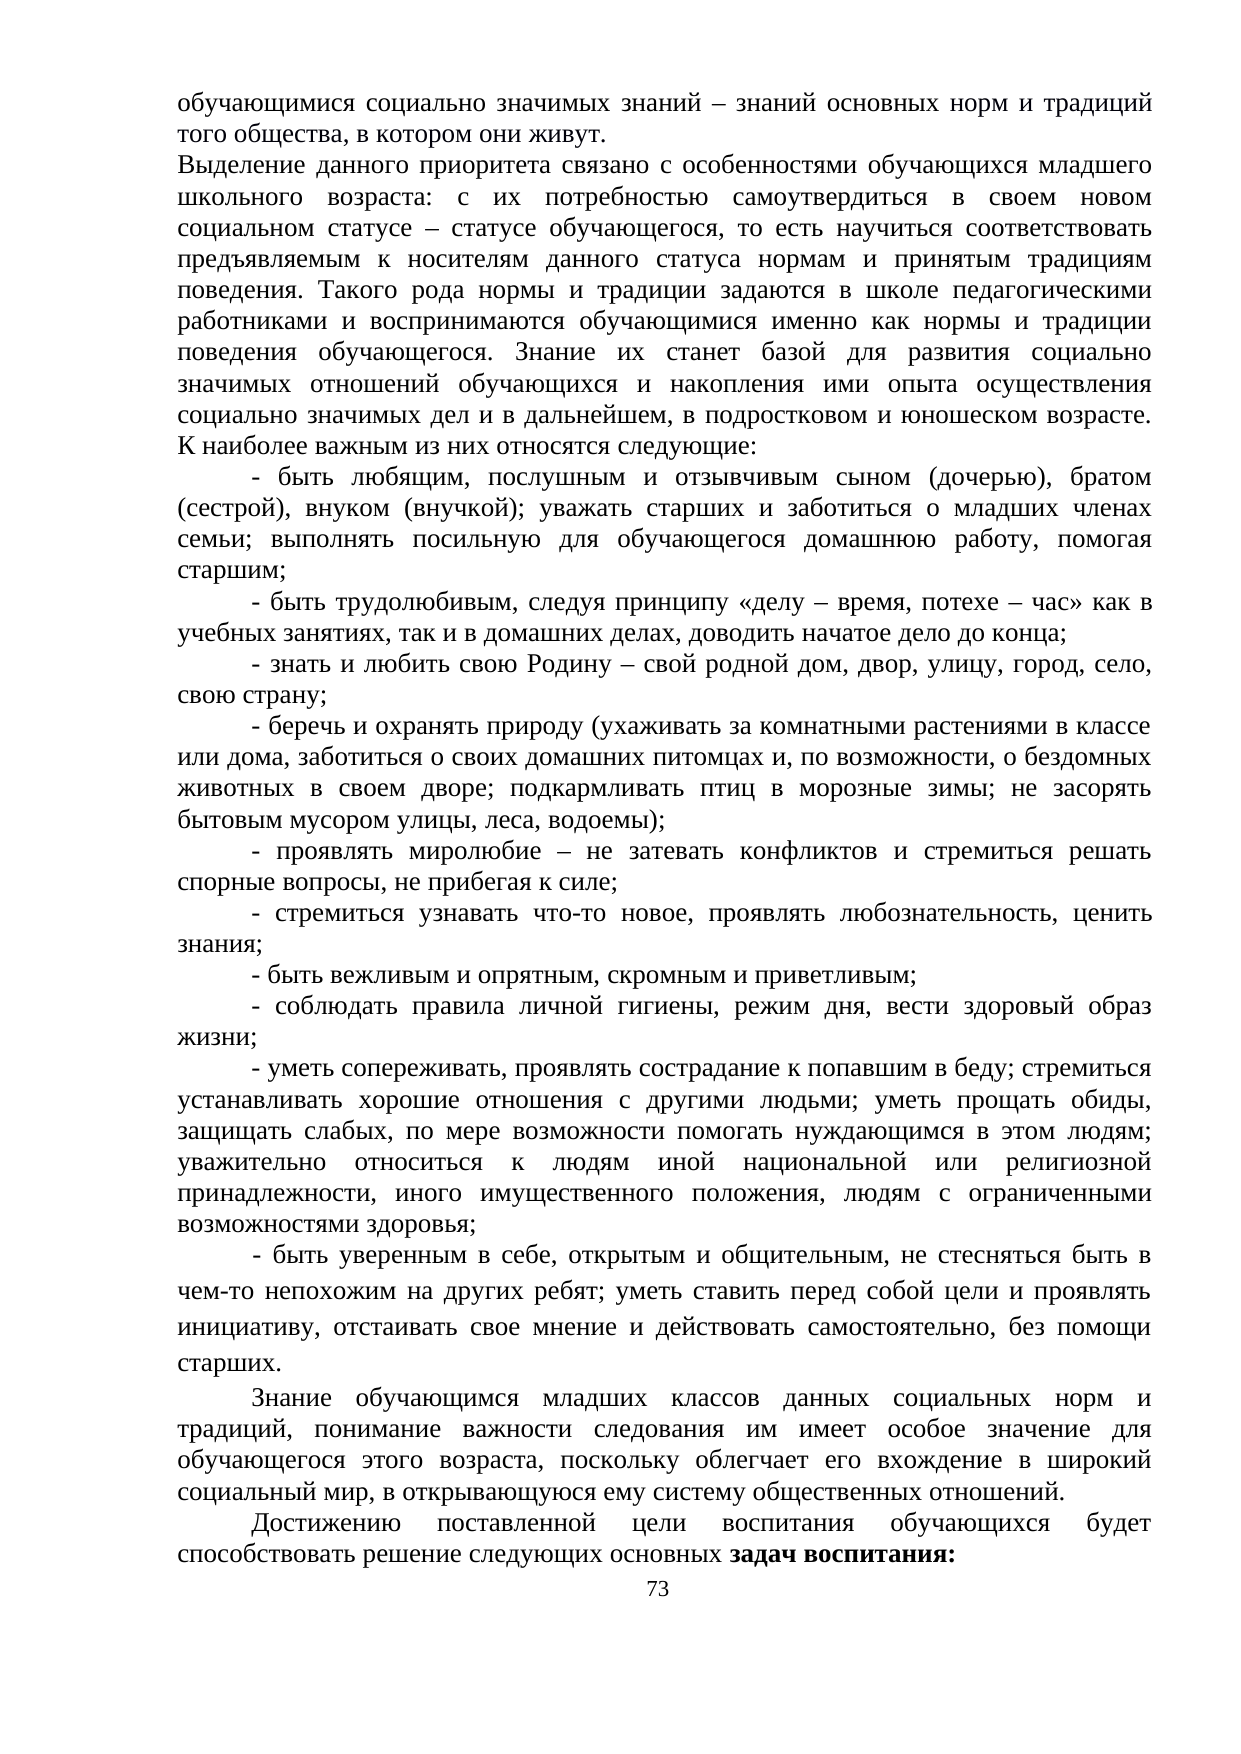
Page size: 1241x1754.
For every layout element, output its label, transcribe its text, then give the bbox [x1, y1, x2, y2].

list стремиться узнавать что-то новое, проявлять любознательность, ценить знания; [177, 896, 1153, 958]
list уметь сопереживать, проявлять сострадание к попавшим в беду; стремиться устанавливать хорошие отношения с другими людьми; уметь прощать обиды, защищать слабых, по мере возможности помогать нуждающимся в этом людям; уважительно относиться к людям иной национальной или религиозной принадлежности, иного имущественного положения, людям с ограниченными возможностями здоровья; [177, 1052, 1152, 1238]
list беречь и охранять природу (ухаживать за комнатными растениями в классе или дома, заботиться о своих домашних питомцах и, по возможности, о бездомных животных в своем дворе; подкармливать птиц в морозные зимы; не засорять бытовым мусором улицы, леса, водоемы); [177, 709, 1151, 834]
text Знание обучающимся младших классов данных социальных норм и традиций, понимание важности следования им имеет особое значение для обучающегося этого возраста, поскольку облегчает его вхождение в широкий социальный мир, в открывающуюся ему систему общественных отношений. [177, 1381, 1152, 1506]
list проявлять миролюбие – не затевать конфликтов и стремиться решать спорные вопросы, не прибегая к силе; [177, 834, 1151, 896]
list быть трудолюбивым, следуя принципу «делу – время, потехе – час» как в учебных занятиях, так и в домашних делах, доводить начатое дело до конца; [177, 585, 1153, 647]
list быть вежливым и опрятным, скромным и приветливым; [251, 958, 1234, 989]
text Выделение данного приоритета связано с особенностями обучающихся младшего школьного возраста: с их потребностью самоутвердиться в своем новом социальном статусе – статусе обучающегося, то есть научиться соответствовать предъявляемым к носителям данного статуса нормам и принятым традициям поведения. Такого рода нормы и традиции задаются в школе педагогическими работниками и воспринимаются обучающимися именно как нормы и традиции поведения обучающегося. Знание их станет базой для развития социально значимых отношений обучающихся и накопления ими опыта осуществления социально значимых дел и в дальнейшем, в подростковом и юношеском возрасте. К наиболее важным из них относятся следующие: [177, 149, 1152, 460]
list быть любящим, послушным и отзывчивым сыном (дочерью), братом (сестрой), внуком (внучкой); уважать старших и заботиться о младших членах семьи; выполнять посильную для обучающегося домашнюю работу, помогая старшим; [177, 460, 1152, 585]
text обучающимися социально значимых знаний – знаний основных норм и традиций того общества, в котором они живут. [177, 86, 1153, 149]
text Достижению поставленной цели воспитания обучающихся будет способствовать решение следующих основных задач воспитания: [177, 1506, 1151, 1568]
list знать и любить свою Родину – свой родной дом, двор, улицу, город, село, свою страну; [177, 647, 1152, 709]
list быть уверенным в себе, открытым и общительным, не стесняться быть в чем-то непохожим на других ребят; уметь ставить перед собой цели и проявлять инициативу, отстаивать свое мнение и действовать самостоятельно, без помощи старших. [177, 1238, 1152, 1377]
list соблюдать правила личной гигиены, режим дня, вести здоровый образ жизни; [177, 989, 1152, 1052]
